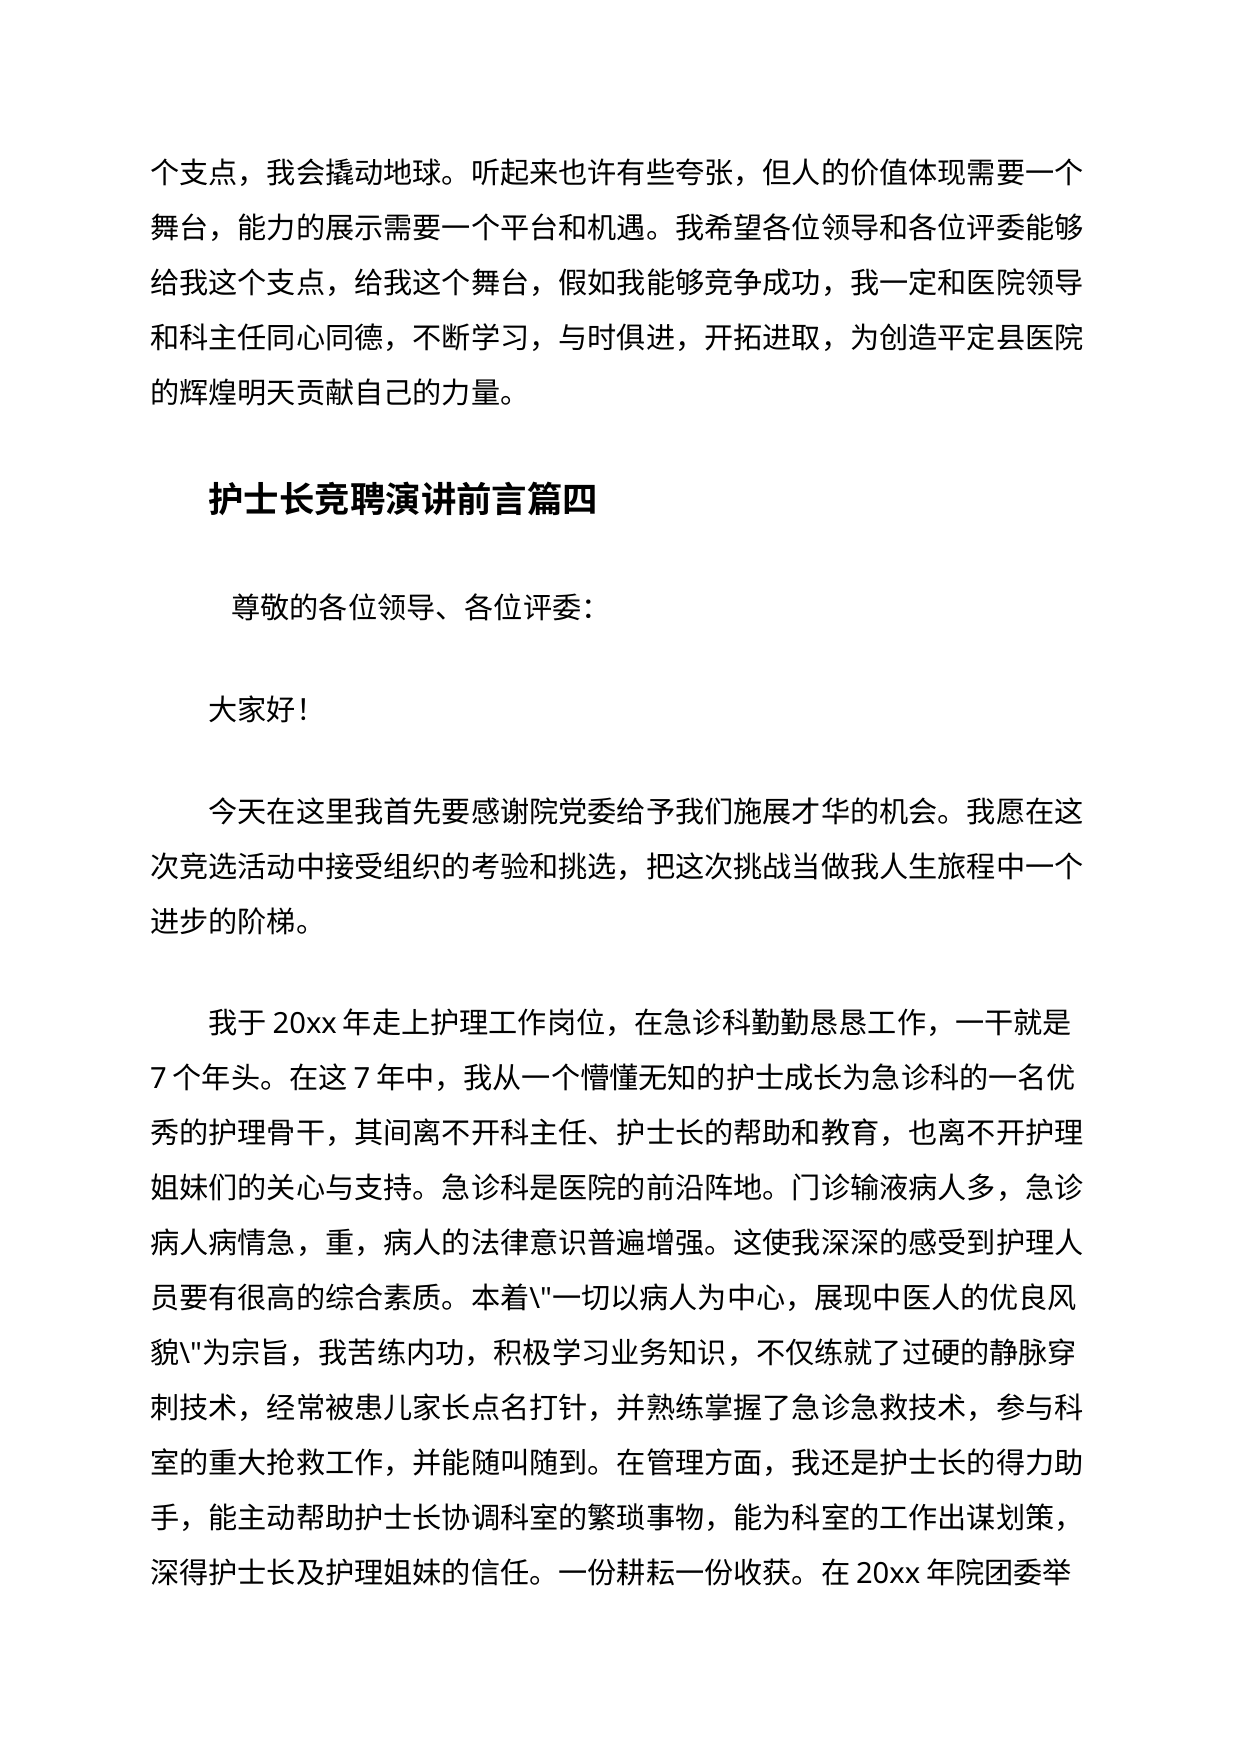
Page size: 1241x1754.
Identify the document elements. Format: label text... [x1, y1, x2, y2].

text 大家好！ [150, 687, 1090, 729]
text 今天在这里我首先要感谢院党委给予我们施展才华的机会。我愿在这次竞选活动中接受组织的考验和挑选，把这次挑战当做我人生旅程中一个进步的阶梯。 [150, 788, 1090, 941]
text 护士长竞聘演讲前言篇四 [150, 471, 1090, 523]
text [150, 1000, 1090, 1592]
text 尊敬的各位领导、各位评委： [150, 585, 1090, 627]
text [150, 150, 1090, 412]
